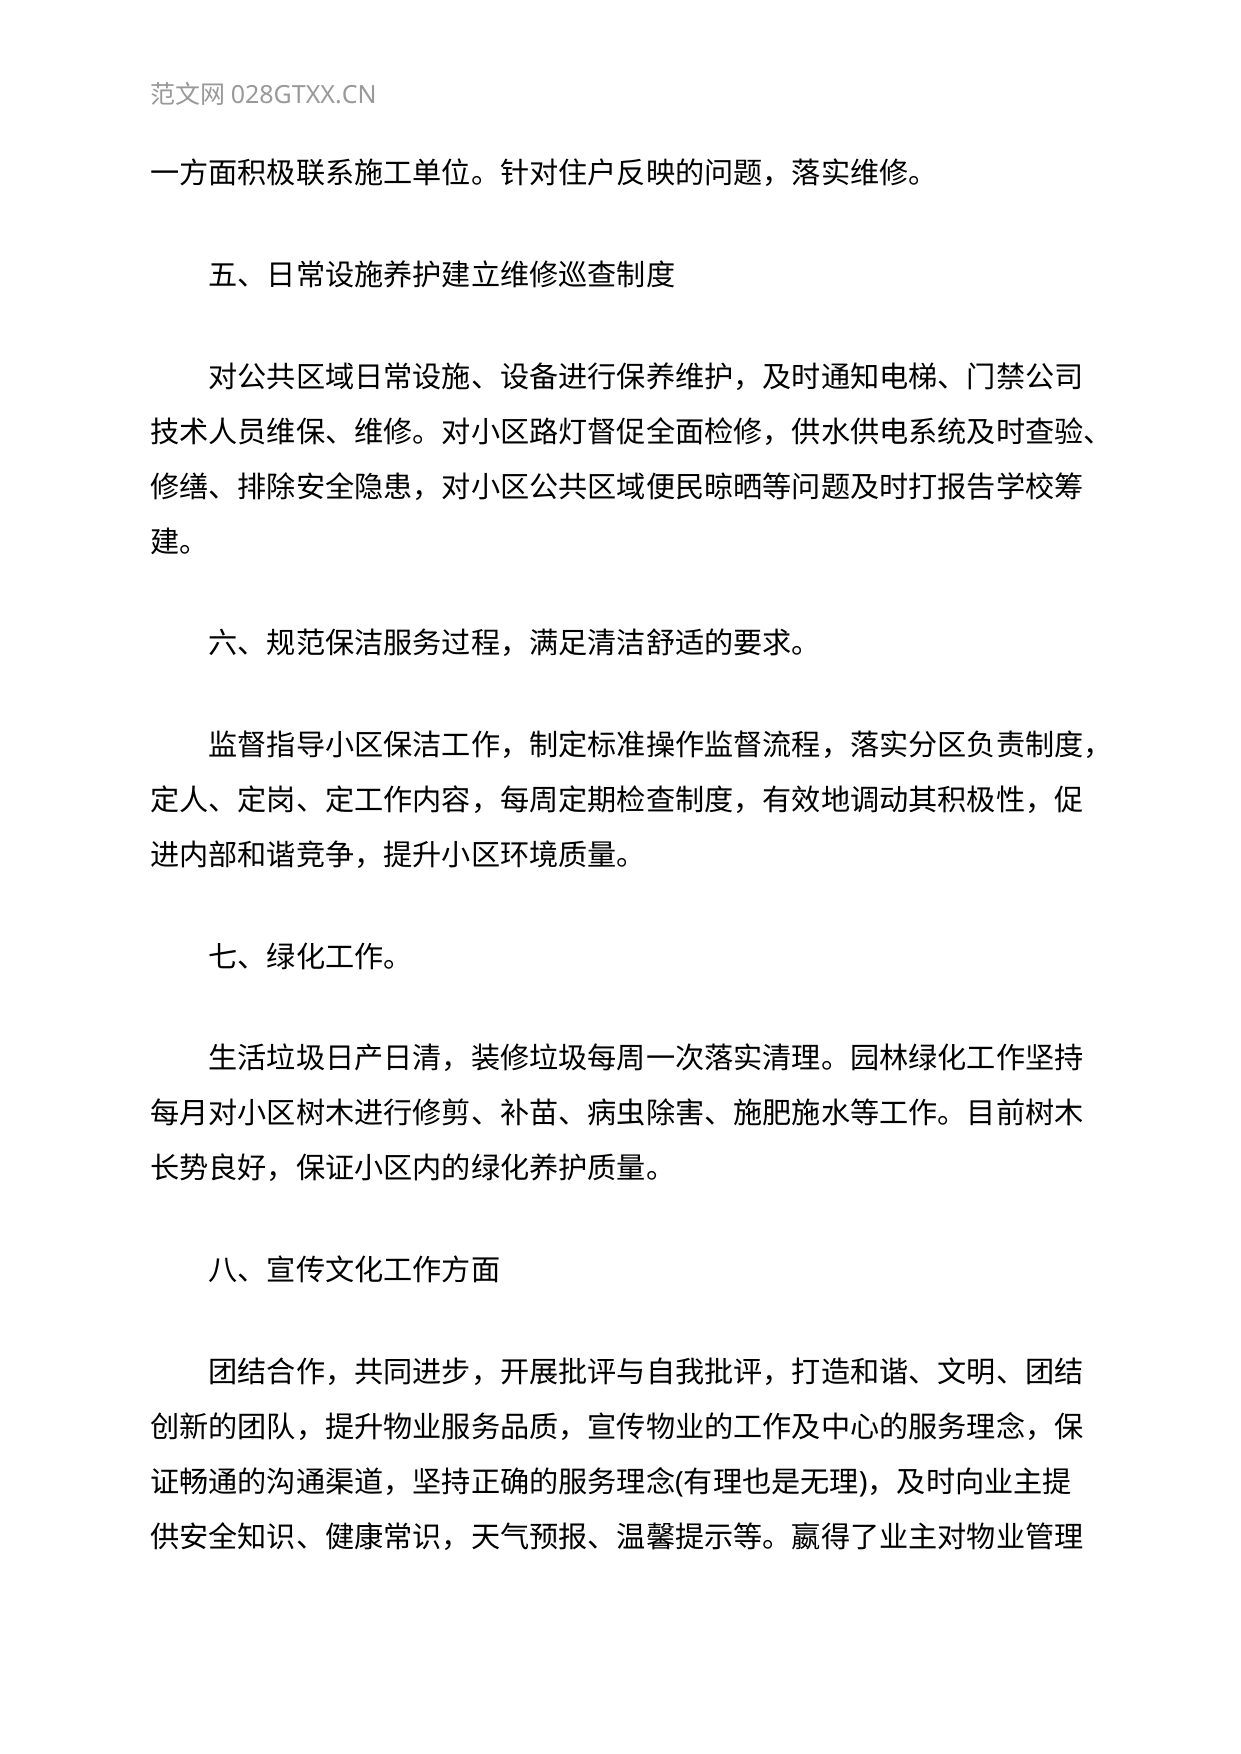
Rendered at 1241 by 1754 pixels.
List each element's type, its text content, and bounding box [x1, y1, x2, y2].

text 五、日常设施养护建立维修巡查制度 [150, 252, 1090, 294]
text 七、绿化工作。 [150, 933, 1090, 976]
text 生活垃圾日产日清，装修垃圾每周一次落实清理。园林绿化工作坚持每月对小区树木进行修剪、补苗、病虫除害、施肥施水等工作。目前树木长势良好，保证小区内的绿化养护质量。 [150, 1035, 1090, 1187]
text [150, 150, 1090, 192]
text 监督指导小区保洁工作，制定标准操作监督流程，落实分区负责制度，定人、定岗、定工作内容，每周定期检查制度，有效地调动其积极性，促进内部和谐竞争，提升小区环境质量。 [150, 722, 1090, 874]
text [150, 1348, 1090, 1556]
text 对公共区域日常设施、设备进行保养维护，及时通知电梯、门禁公司技术人员维保、维修。对小区路灯督促全面检修，供水供电系统及时查验、修缮、排除安全隐患，对小区公共区域便民晾晒等问题及时打报告学校筹建。 [150, 353, 1090, 561]
text 六、规范保洁服务过程，满足清洁舒适的要求。 [150, 620, 1090, 662]
text 八、宣传文化工作方面 [150, 1247, 1090, 1289]
